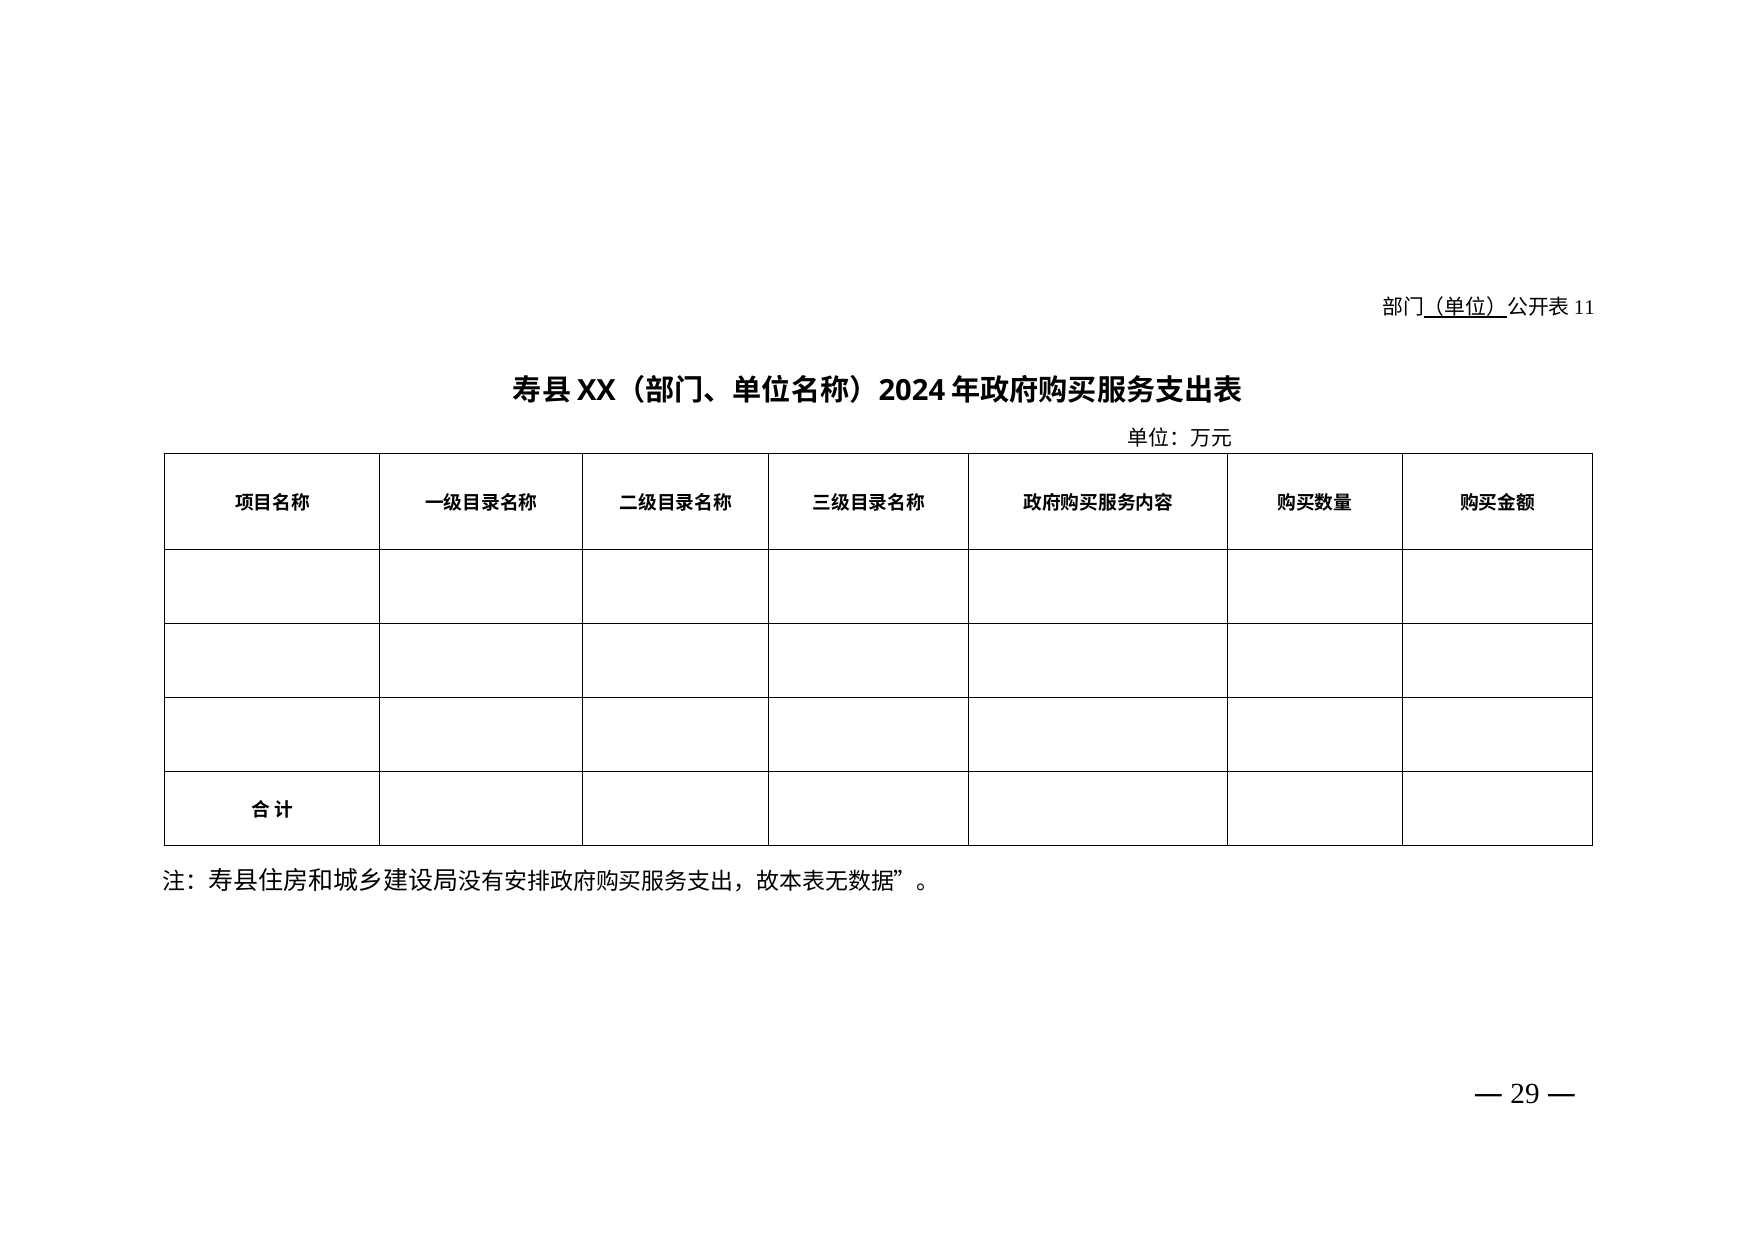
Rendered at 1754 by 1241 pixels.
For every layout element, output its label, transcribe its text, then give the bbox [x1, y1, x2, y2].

table_cell [1403, 698, 1592, 771]
table_cell [969, 698, 1227, 771]
table_cell [380, 624, 582, 697]
table_cell 购买数量 [1228, 454, 1402, 549]
table_cell [583, 772, 768, 845]
table_cell 一级目录名称 [380, 454, 582, 549]
table_cell [1403, 550, 1592, 623]
table_cell [583, 698, 768, 771]
table_cell [165, 550, 379, 623]
table_cell [1228, 772, 1402, 845]
table_cell [165, 624, 379, 697]
table_cell [969, 772, 1227, 845]
table_cell 合 计 [165, 772, 379, 845]
table_cell [769, 550, 968, 623]
table_cell [1228, 698, 1402, 771]
table_cell [1228, 550, 1402, 623]
table_cell [769, 624, 968, 697]
table_cell 政府购买服务内容 [969, 454, 1227, 549]
table_cell [1403, 772, 1592, 845]
table_header 寿县XX（部门、单位名称）2024年政府购买服务支出表 单位：万元 [165, 355, 1591, 453]
table_cell 项目名称 [165, 454, 379, 549]
table_cell [583, 550, 768, 623]
table_cell [769, 698, 968, 771]
table_cell 三级目录名称 [769, 454, 968, 549]
table_cell [380, 698, 582, 771]
table_cell [583, 624, 768, 697]
table_cell [380, 772, 582, 845]
table_cell 购买金额 [1403, 454, 1592, 549]
text 注：寿县住房和城乡建设局没有安排政府购买服务支出，故本表无数据”。 [162, 846, 1594, 911]
table_cell [1403, 624, 1592, 697]
table_cell [165, 698, 379, 771]
table_cell [380, 550, 582, 623]
text 部门（单位）公开表11 [162, 268, 1594, 326]
table_cell 二级目录名称 [583, 454, 768, 549]
table_cell [1228, 624, 1402, 697]
table_cell [769, 772, 968, 845]
table_cell [969, 624, 1227, 697]
table_cell [969, 550, 1227, 623]
